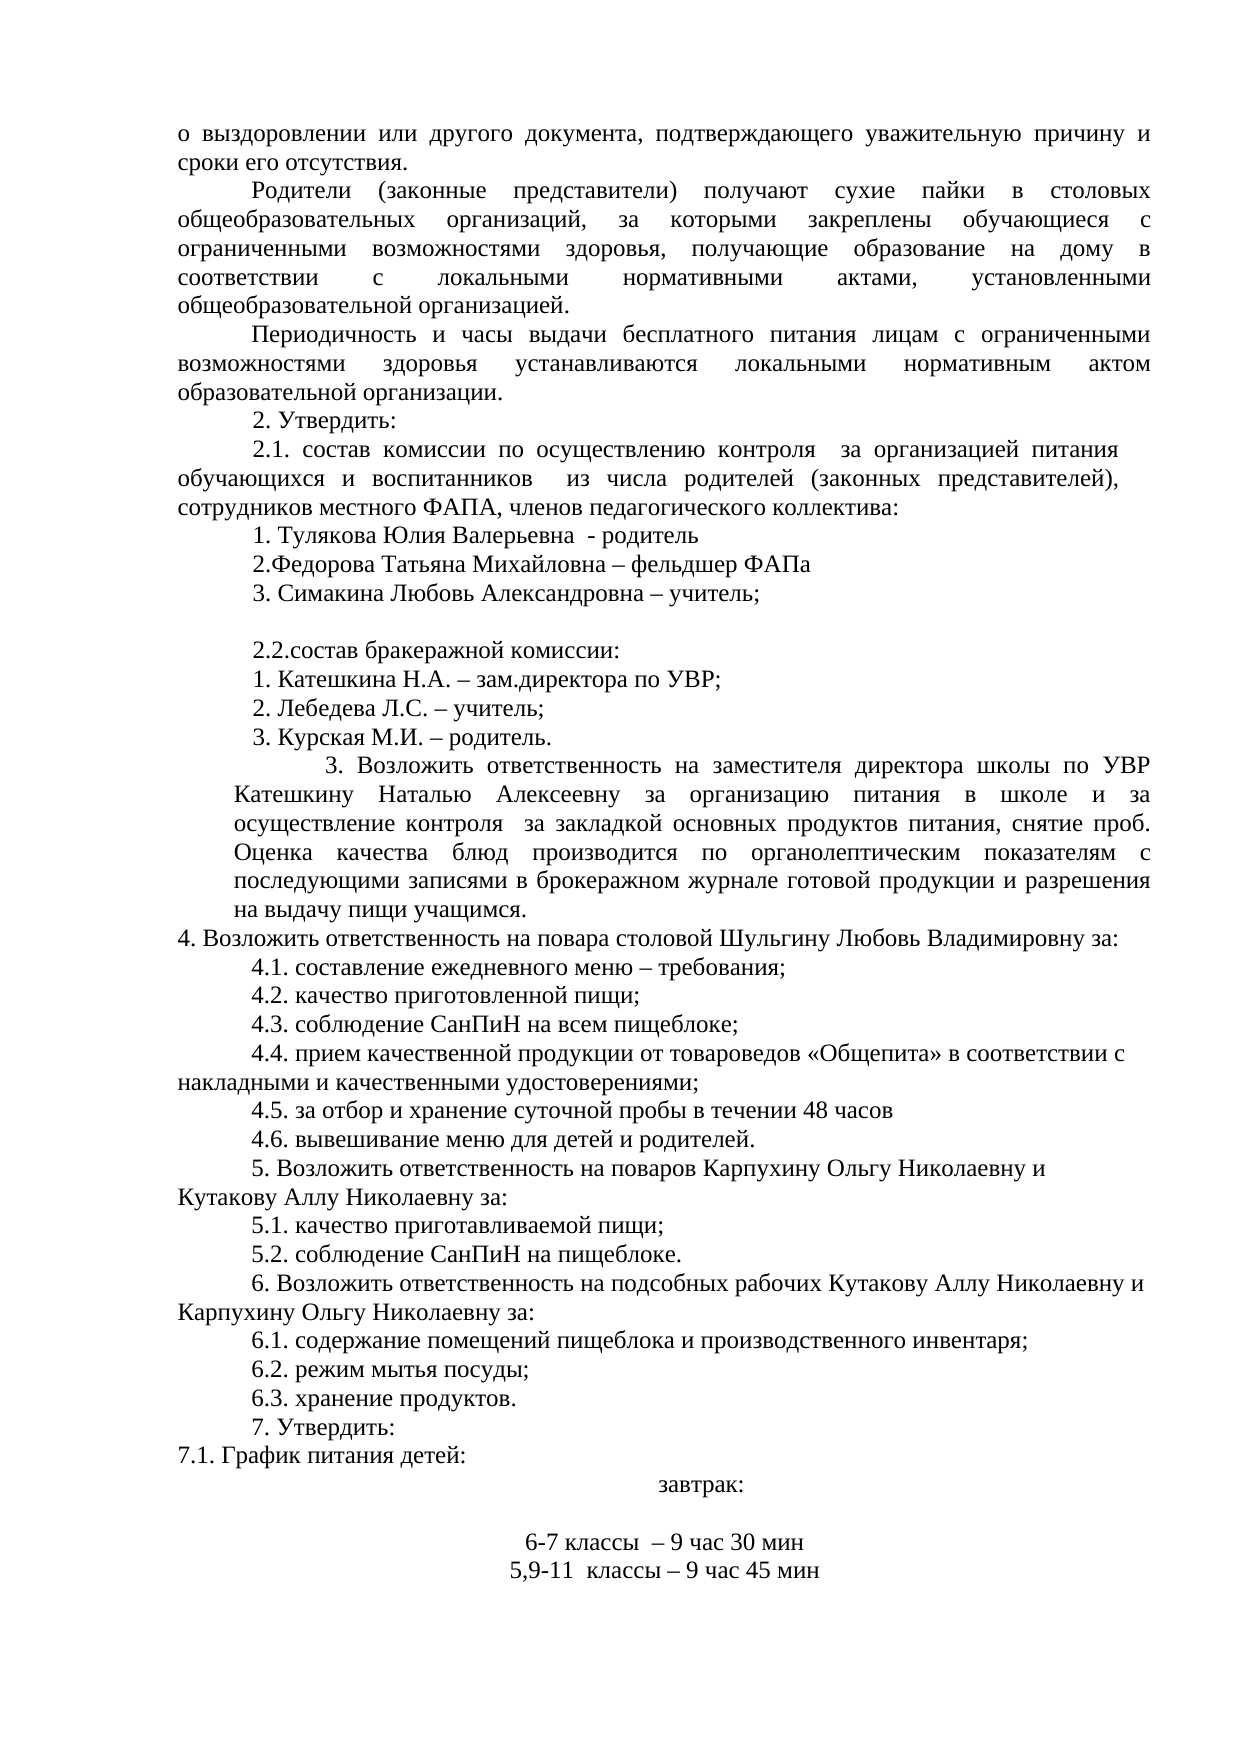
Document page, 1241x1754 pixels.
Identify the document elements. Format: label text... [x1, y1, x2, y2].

text 4.6. вывешивание меню для детей и родителей. [177, 1124, 1152, 1153]
text 4.2. качество приготовленной пищи; [177, 981, 1152, 1009]
text 7. Утвердить: [177, 1412, 1152, 1441]
text 6.2. режим мытья посуды; [177, 1354, 1152, 1383]
text 7.1. График питания детей: [177, 1441, 1152, 1469]
text 4.3. соблюдение СанПиН на всем пищеблоке; [177, 1009, 1152, 1038]
text 6.1. содержание помещений пищеблока и производственного инвентаря; [177, 1326, 1152, 1354]
text Периодичность и часы выдачи бесплатного питания лицам с ограниченными возможностями здоровья устанавливаются локальными нормативным актом образовательной организации. [177, 319, 1152, 406]
text 2. Утвердить: [177, 406, 1120, 434]
text 5. Возложить ответственность на поваров Карпухину Ольгу Николаевну и Кутакову Аллу Николаевну за: [177, 1153, 1152, 1211]
text 3. Возложить ответственность на заместителя директора школы по УВР Катешкину Наталью Алексеевну за организацию питания в школе и за осуществление контроля за закладкой основных продуктов питания, снятие проб. Оценка качества блюд производится по органолептическим показателям с последующими записями в брокеражном журнале готовой продукции и разрешения на выдачу пищи учащимся. [233, 751, 1152, 923]
text 3. Курская М.И. – родитель. [177, 722, 1120, 751]
text 4.1. составление ежедневного меню – требования; [177, 952, 1152, 981]
text 5,9-11 классы – 9 час 45 мин [177, 1556, 1152, 1584]
text 5.2. соблюдение СанПиН на пищеблоке. [177, 1239, 1152, 1268]
text 5.1. качество приготавливаемой пищи; [177, 1211, 1152, 1239]
text 6-7 классы – 9 час 30 мин [177, 1527, 1152, 1556]
text Родители (законные представители) получают сухие пайки в столовых общеобразовательных организаций, за которыми закреплены обучающиеся с ограниченными возможностями здоровья, получающие образование на дому в соответствии с локальными нормативными актами, установленными общеобразовательной организацией. [177, 176, 1152, 319]
text 4.5. за отбор и хранение суточной пробы в течении 48 часов [177, 1096, 1152, 1124]
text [177, 118, 1152, 176]
text завтрак: [177, 1469, 1152, 1498]
text 2.Федорова Татьяна Михайловна – фельдшер ФАПа [177, 549, 1120, 578]
text 4. Возложить ответственность на повара столовой Шульгину Любовь Владимировну за: [177, 923, 1152, 952]
text 6. Возложить ответственность на подсобных рабочих Кутакову Аллу Николаевну и Карпухину Ольгу Николаевну за: [177, 1268, 1152, 1326]
text 2.1. состав комиссии по осуществлению контроля за организацией питания обучающихся и воспитанников из числа родителей (законных представителей), сотрудников местного ФАПА, членов педагогического коллектива: [177, 434, 1120, 521]
text 2.2.состав бракеражной комиссии: [177, 636, 1120, 664]
text 1. Катешкина Н.А. – зам.директора по УВР; [177, 664, 1120, 693]
text 2. Лебедева Л.С. – учитель; [177, 693, 1120, 722]
text 6.3. хранение продуктов. [177, 1383, 1152, 1412]
text 3. Симакина Любовь Александровна – учитель; [177, 578, 1120, 607]
text 1. Тулякова Юлия Валерьевна - родитель [177, 521, 1120, 549]
text 4.4. прием качественной продукции от товароведов «Общепита» в соответствии с накладными и качественными удостоверениями; [177, 1038, 1152, 1096]
